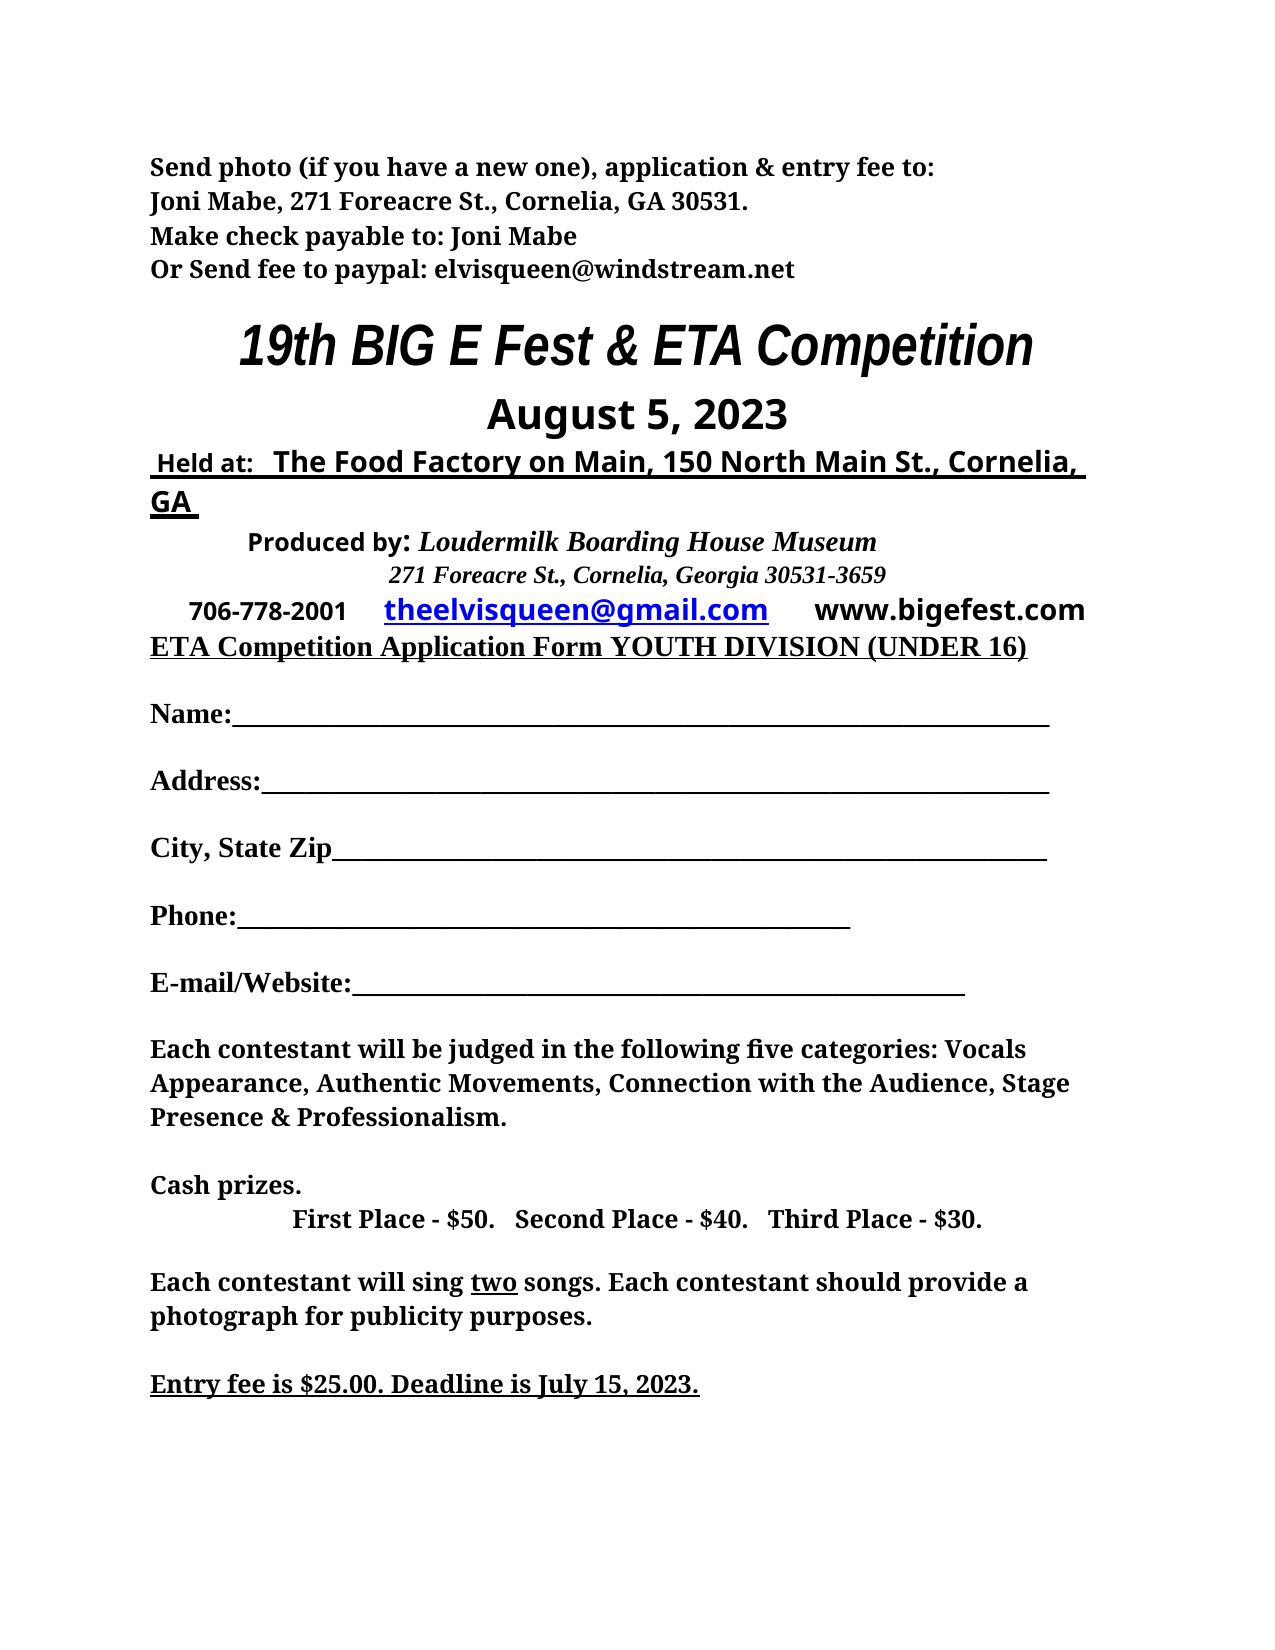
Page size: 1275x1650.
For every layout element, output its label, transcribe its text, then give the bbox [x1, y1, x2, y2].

text City, State Zip_________________________________________________ [150, 831, 1125, 864]
text Each contestant will sing two songs. Each contestant should provide a photograph for publicity purposes. [150, 1264, 1125, 1332]
text Produced by: Loudermilk Boarding House Museum [150, 521, 1125, 560]
text 271 Foreacre St., Cornelia, Georgia 30531-3659 [150, 560, 1125, 589]
text Joni Mabe, 271 Foreacre St., Cornelia, GA 30531. [150, 184, 1125, 218]
text Held at: The Food Factory on Main, 150 North Main St., Cornelia, GA [150, 441, 1125, 521]
text 706-778-2001 theelvisqueen@gmail.com www.bigefest.com [150, 589, 1125, 629]
text ETA Competition Application Form YOUTH DIVISION (UNDER 16) [150, 629, 1125, 662]
text Send photo (if you have a new one), application & entry fee to: [150, 150, 1125, 184]
text Or Send fee to paypal: elvisqueen@windstream.net [150, 252, 1125, 286]
text Cash prizes. [150, 1168, 1125, 1202]
text Each contestant will be judged in the following five categories: Vocals Appearance, Authentic Movements, Connection with the Audience, Stage Presence & Professionalism. [150, 1032, 1125, 1134]
text August 5, 2023 [150, 384, 1125, 441]
text Make check payable to: Joni Mabe [150, 218, 1125, 252]
text Entry fee is $25.00. Deadline is July 15, 2023. [150, 1366, 1125, 1400]
text 19th BIG E Fest & ETA Competition [150, 311, 1125, 378]
text First Place - $50. Second Place - $40. Third Place - $30. [150, 1202, 1125, 1236]
text Phone:__________________________________________ [150, 898, 1125, 931]
text E-mail/Website:__________________________________________ [150, 965, 1125, 998]
text Name:________________________________________________________ [150, 696, 1125, 730]
text Address:______________________________________________________ [150, 763, 1125, 797]
